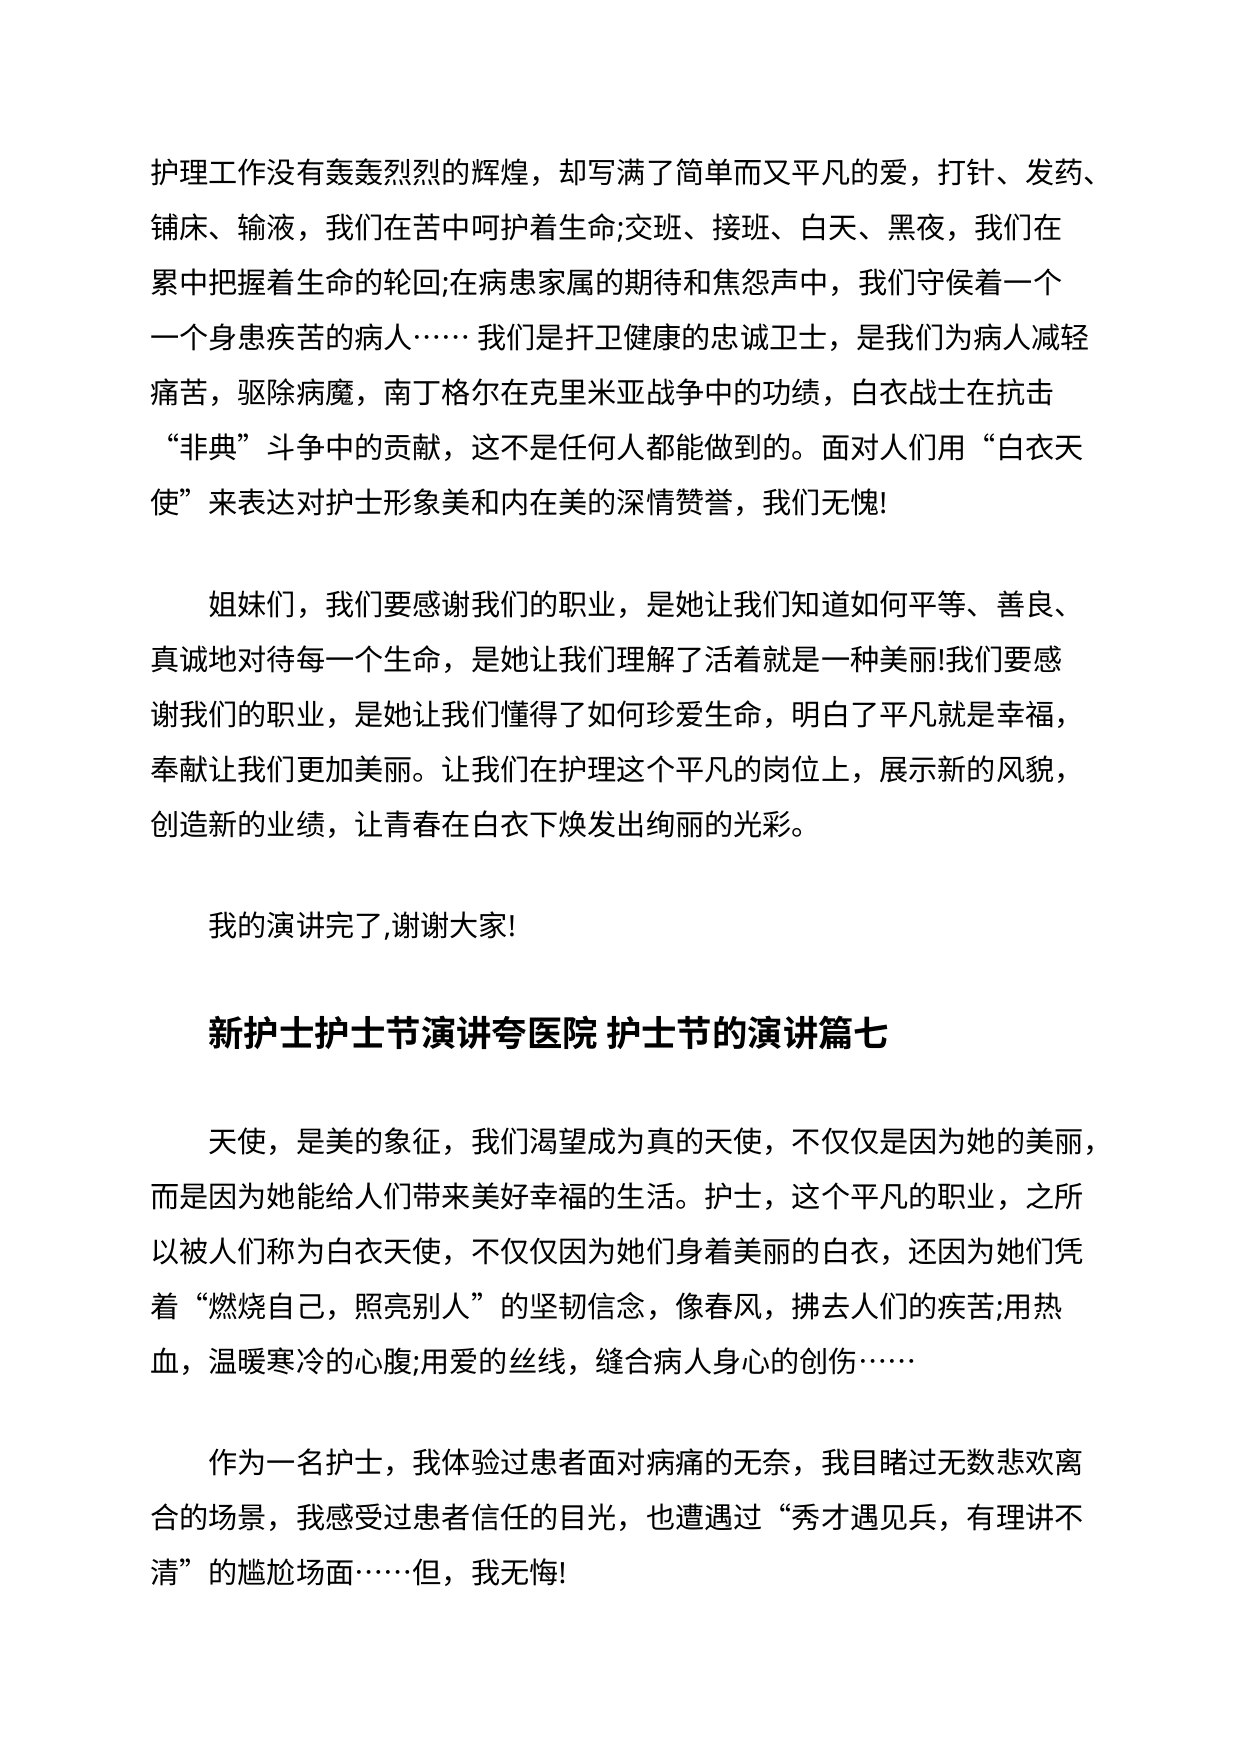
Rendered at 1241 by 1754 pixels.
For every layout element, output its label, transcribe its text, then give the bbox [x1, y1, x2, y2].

text 新护士护士节演讲夸医院 护士节的演讲篇七 [150, 1005, 1090, 1056]
text 作为一名护士，我体验过患者面对病痛的无奈，我目睹过无数悲欢离合的场景，我感受过患者信任的目光，也遭遇过“秀才遇见兵，有理讲不清”的尴尬场面……但，我无悔! [150, 1440, 1090, 1592]
text 姐妹们，我们要感谢我们的职业，是她让我们知道如何平等、善良、真诚地对待每一个生命，是她让我们理解了活着就是一种美丽!我们要感谢我们的职业，是她让我们懂得了如何珍爱生命，明白了平凡就是幸福，奉献让我们更加美丽。让我们在护理这个平凡的岗位上，展示新的风貌，创造新的业绩，让青春在白衣下焕发出绚丽的光彩。 [150, 582, 1090, 843]
text 我的演讲完了,谢谢大家! [150, 903, 1090, 945]
text 天使，是美的象征，我们渴望成为真的天使，不仅仅是因为她的美丽，而是因为她能给人们带来美好幸福的生活。护士，这个平凡的职业，之所以被人们称为白衣天使，不仅仅因为她们身着美丽的白衣，还因为她们凭着“燃烧自己，照亮别人”的坚韧信念，像春风，拂去人们的疾苦;用热血，温暖寒冷的心腹;用爱的丝线，缝合病人身心的创伤…… [150, 1118, 1090, 1381]
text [150, 150, 1090, 522]
